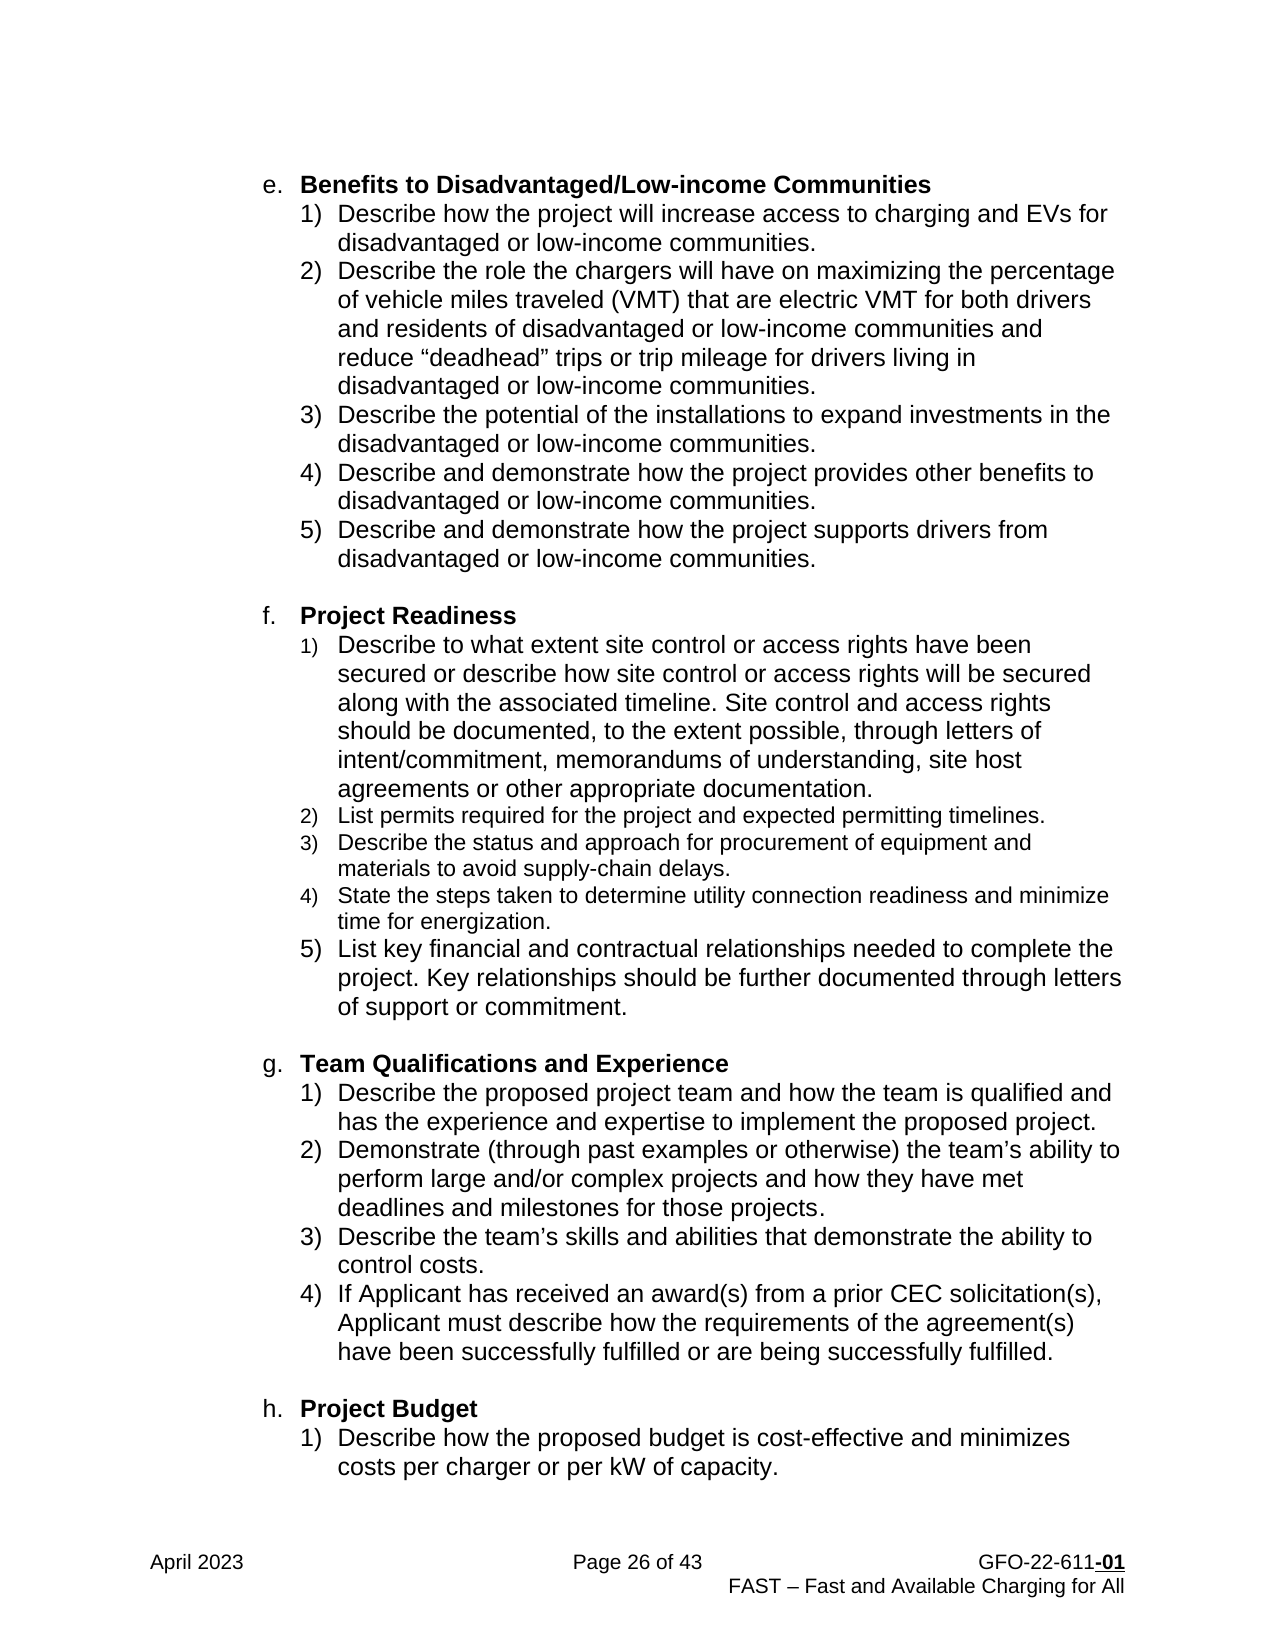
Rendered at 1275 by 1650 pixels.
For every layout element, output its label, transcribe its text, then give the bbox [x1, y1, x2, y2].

list Describe how the project will increase access to charging and EVs for disadvantaged or low-income communities. [300, 199, 1125, 256]
list Benefits to Disadvantaged/Low-income Communities [262, 170, 1125, 199]
list List permits required for the project and expected permitting timelines. [300, 802, 1125, 829]
list Describe and demonstrate how the project provides other benefits to disadvantaged or low-income communities. [300, 457, 1125, 515]
list Describe and demonstrate how the project supports drivers from disadvantaged or low-income communities. [300, 515, 1125, 572]
list Describe to what extent site control or access rights have been secured or describe how site control or access rights will be secured along with the associated timeline. Site control and access rights should be documented, to the extent possible, through letters of intent/commitment, memorandums of understanding, site host agreements or other appropriate documentation. [300, 630, 1125, 802]
list Describe the potential of the installations to expand investments in the disadvantaged or low-income communities. [300, 400, 1125, 457]
list Demonstrate (through past examples or otherwise) the team’s ability to perform large and/or complex projects and how they have met deadlines and milestones for those projects. [300, 1136, 1125, 1222]
list Project Readiness [262, 601, 1125, 630]
list List key financial and contractual relationships needed to complete the project. Key relationships should be further documented through letters of support or commitment. [300, 934, 1125, 1021]
list Describe the team’s skills and abilities that demonstrate the ability to control costs. [300, 1222, 1125, 1279]
list Team Qualifications and Experience [262, 1049, 1125, 1078]
list If Applicant has received an award(s) from a prior CEC solicitation(s), Applicant must describe how the requirements of the agreement(s) have been successfully fulfilled or are being successfully fulfilled. [300, 1279, 1125, 1366]
list Describe the role the chargers will have on maximizing the percentage of vehicle miles traveled (VMT) that are electric VMT for both drivers and residents of disadvantaged or low-income communities and reduce “deadhead” trips or trip mileage for drivers living in disadvantaged or low-income communities. [300, 256, 1125, 400]
list Describe how the proposed budget is cost-effective and minimizes costs per charger or per kW of capacity. [300, 1423, 1125, 1481]
list Project Budget [262, 1394, 1125, 1423]
list Describe the status and approach for procurement of equipment and materials to avoid supply-chain delays. [300, 829, 1125, 882]
list State the steps taken to determine utility connection readiness and minimize time for energization. [300, 882, 1125, 934]
list Describe the proposed project team and how the team is qualified and has the experience and expertise to implement the proposed project. [300, 1078, 1125, 1136]
